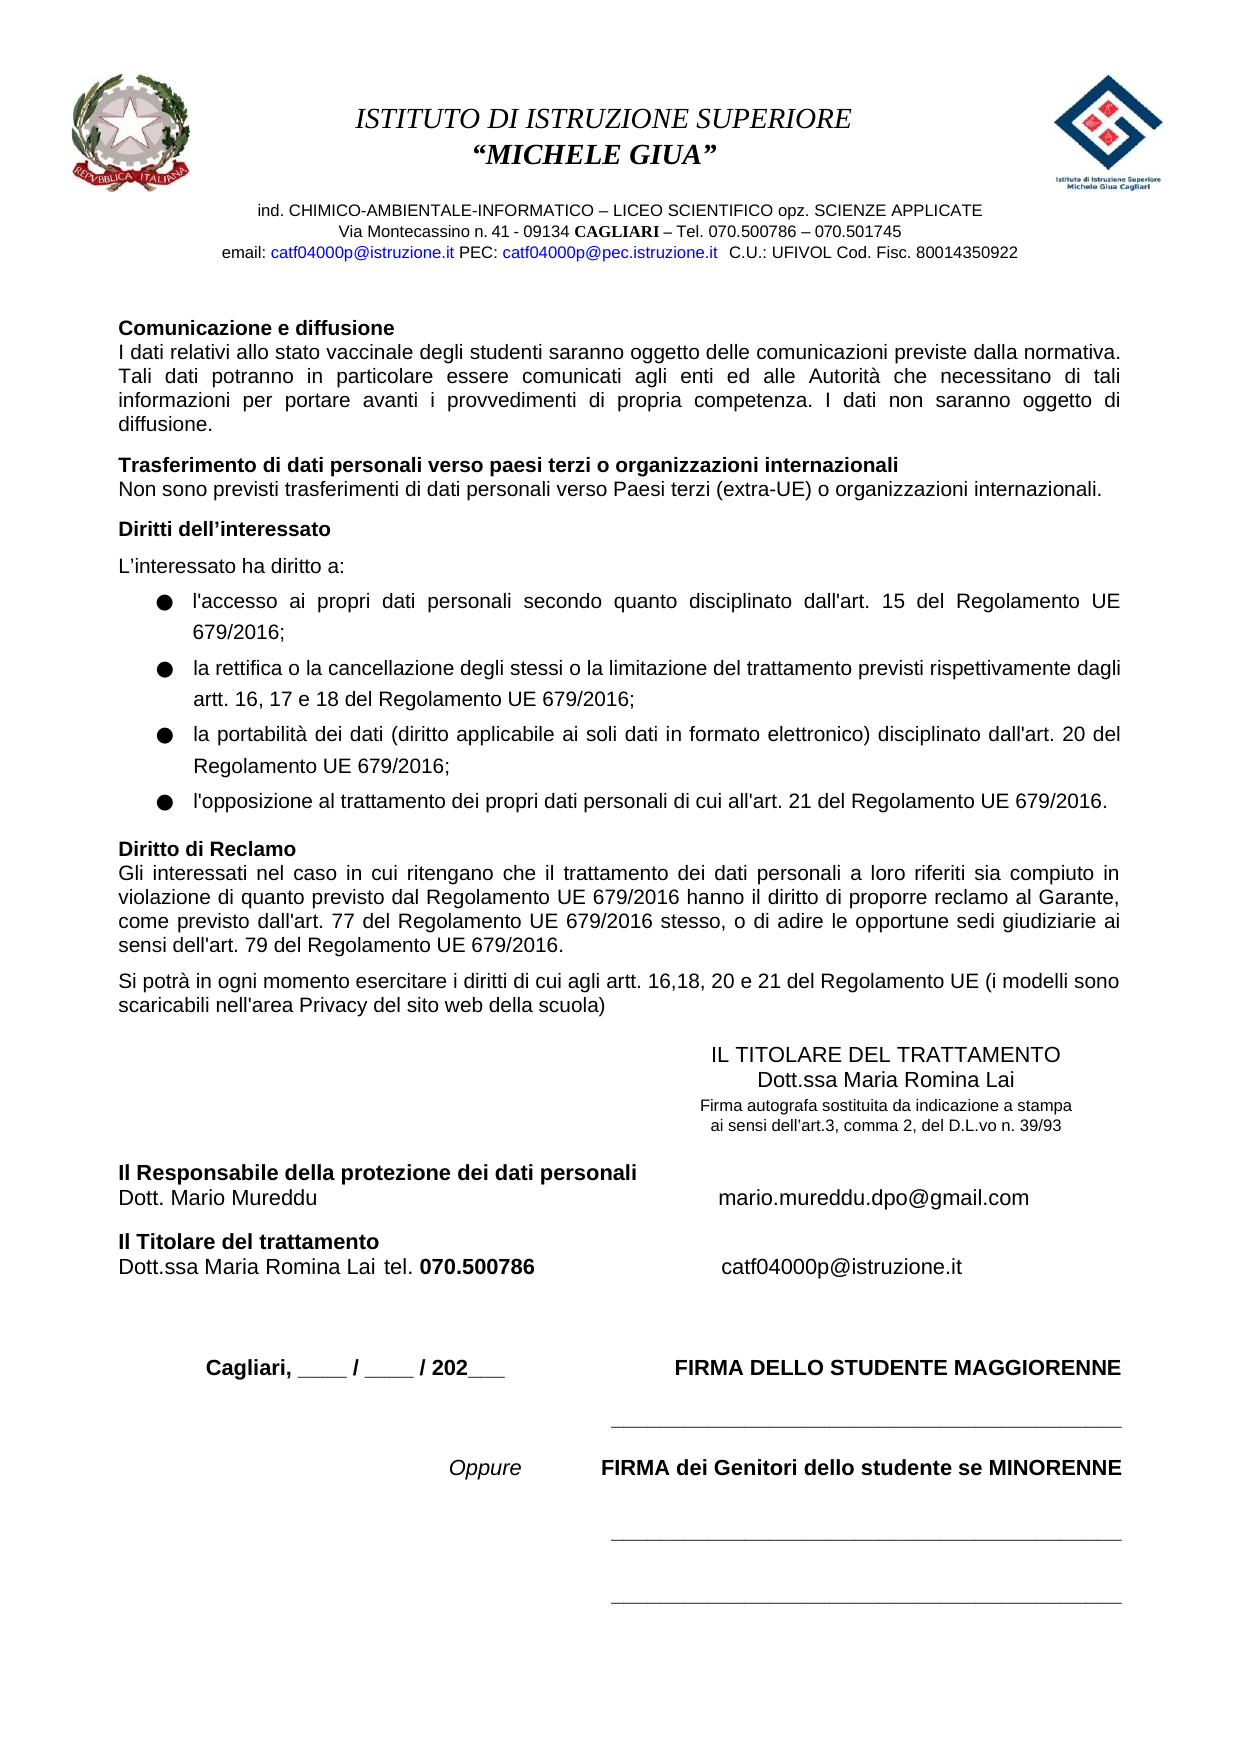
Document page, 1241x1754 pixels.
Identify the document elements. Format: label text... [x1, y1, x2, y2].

text I dati relativi allo stato vaccinale degli studenti saranno oggetto delle comunicazioni previste dalla normativa. Tali dati potranno in particolare essere comunicati agli enti ed alle Autorità che necessitano di tali informazioni per portare avanti i provvedimenti di propria competenza. I dati non saranno oggetto di diffusione. [118, 340, 1122, 436]
text Si potrà in ogni momento esercitare i diritti di cui agli artt. 16,18, 20 e 21 del Regolamento UE (i modelli sono scaricabili nell'area Privacy del sito web della scuola) [118, 969, 1122, 1017]
list l'opposizione al trattamento dei propri dati personali di cui all'art. 21 del Regolamento UE 679/2016. [156, 777, 1122, 820]
text Dott. Mario Mureddu mario.mureddu.dpo@gmail.com [118, 1185, 1122, 1210]
text Diritti dell’interessato [118, 517, 1122, 541]
text Dott.ssa Maria Romina Lai [650, 1067, 1122, 1092]
list l'accesso ai propri dati personali secondo quanto disciplinato dall'art. 15 del Regolamento UE 679/2016; [155, 577, 1122, 644]
text Cagliari, ____ / ____ / 202___ FIRMA DELLO STUDENTE MAGGIORENNE [118, 1354, 1122, 1379]
list la rettifica o la cancellazione degli stessi o la limitazione del trattamento previsti rispettivamente dagli artt. 16, 17 e 18 del Regolamento UE 679/2016; [156, 644, 1122, 711]
text Diritto di Reclamo [118, 837, 1122, 861]
text Trasferimento di dati personali verso paesi terzi o organizzazioni internazionali [118, 452, 1122, 476]
picture [71, 74, 190, 192]
text ai sensi dell’art.3, comma 2, del D.L.vo n. 39/93 [650, 1115, 1122, 1134]
text __________________________________________ [236, 1404, 1122, 1430]
list la portabilità dei dati (diritto applicabile ai soli dati in formato elettronico) disciplinato dall'art. 20 del Regolamento UE 679/2016; [156, 711, 1122, 777]
text Il Responsabile della protezione dei dati personali [118, 1159, 1122, 1185]
text IL TITOLARE DEL TRATTAMENTO [650, 1042, 1122, 1067]
text Oppure FIRMA dei Genitori dello studente se MINORENNE [236, 1455, 1122, 1480]
text Gli interessati nel caso in cui ritengano che il trattamento dei dati personali a loro riferiti sia compiuto in violazione di quanto previsto dal Regolamento UE 679/2016 hanno il diritto di proporre reclamo al Garante, come previsto dall'art. 77 del Regolamento UE 679/2016 stesso, o di adire le opportune sedi giudiziarie ai sensi dell'art. 79 del Regolamento UE 679/2016. [118, 861, 1122, 957]
text L’interessato ha diritto a: [118, 553, 1122, 577]
text __________________________________________ [236, 1581, 1122, 1606]
text Il Titolare del trattamento [118, 1229, 1122, 1254]
text Firma autografa sostituita da indicazione a stampa [650, 1096, 1122, 1115]
picture [1047, 73, 1169, 192]
text Dott.ssa Maria Romina Lai tel. 070.500786 catf04000p@istruzione.it [118, 1254, 1122, 1279]
text Non sono previsti trasferimenti di dati personali verso Paesi terzi (extra-UE) o organizzazioni internazionali. [118, 476, 1122, 500]
text __________________________________________ [236, 1518, 1122, 1543]
text Comunicazione e diffusione [118, 316, 1122, 340]
